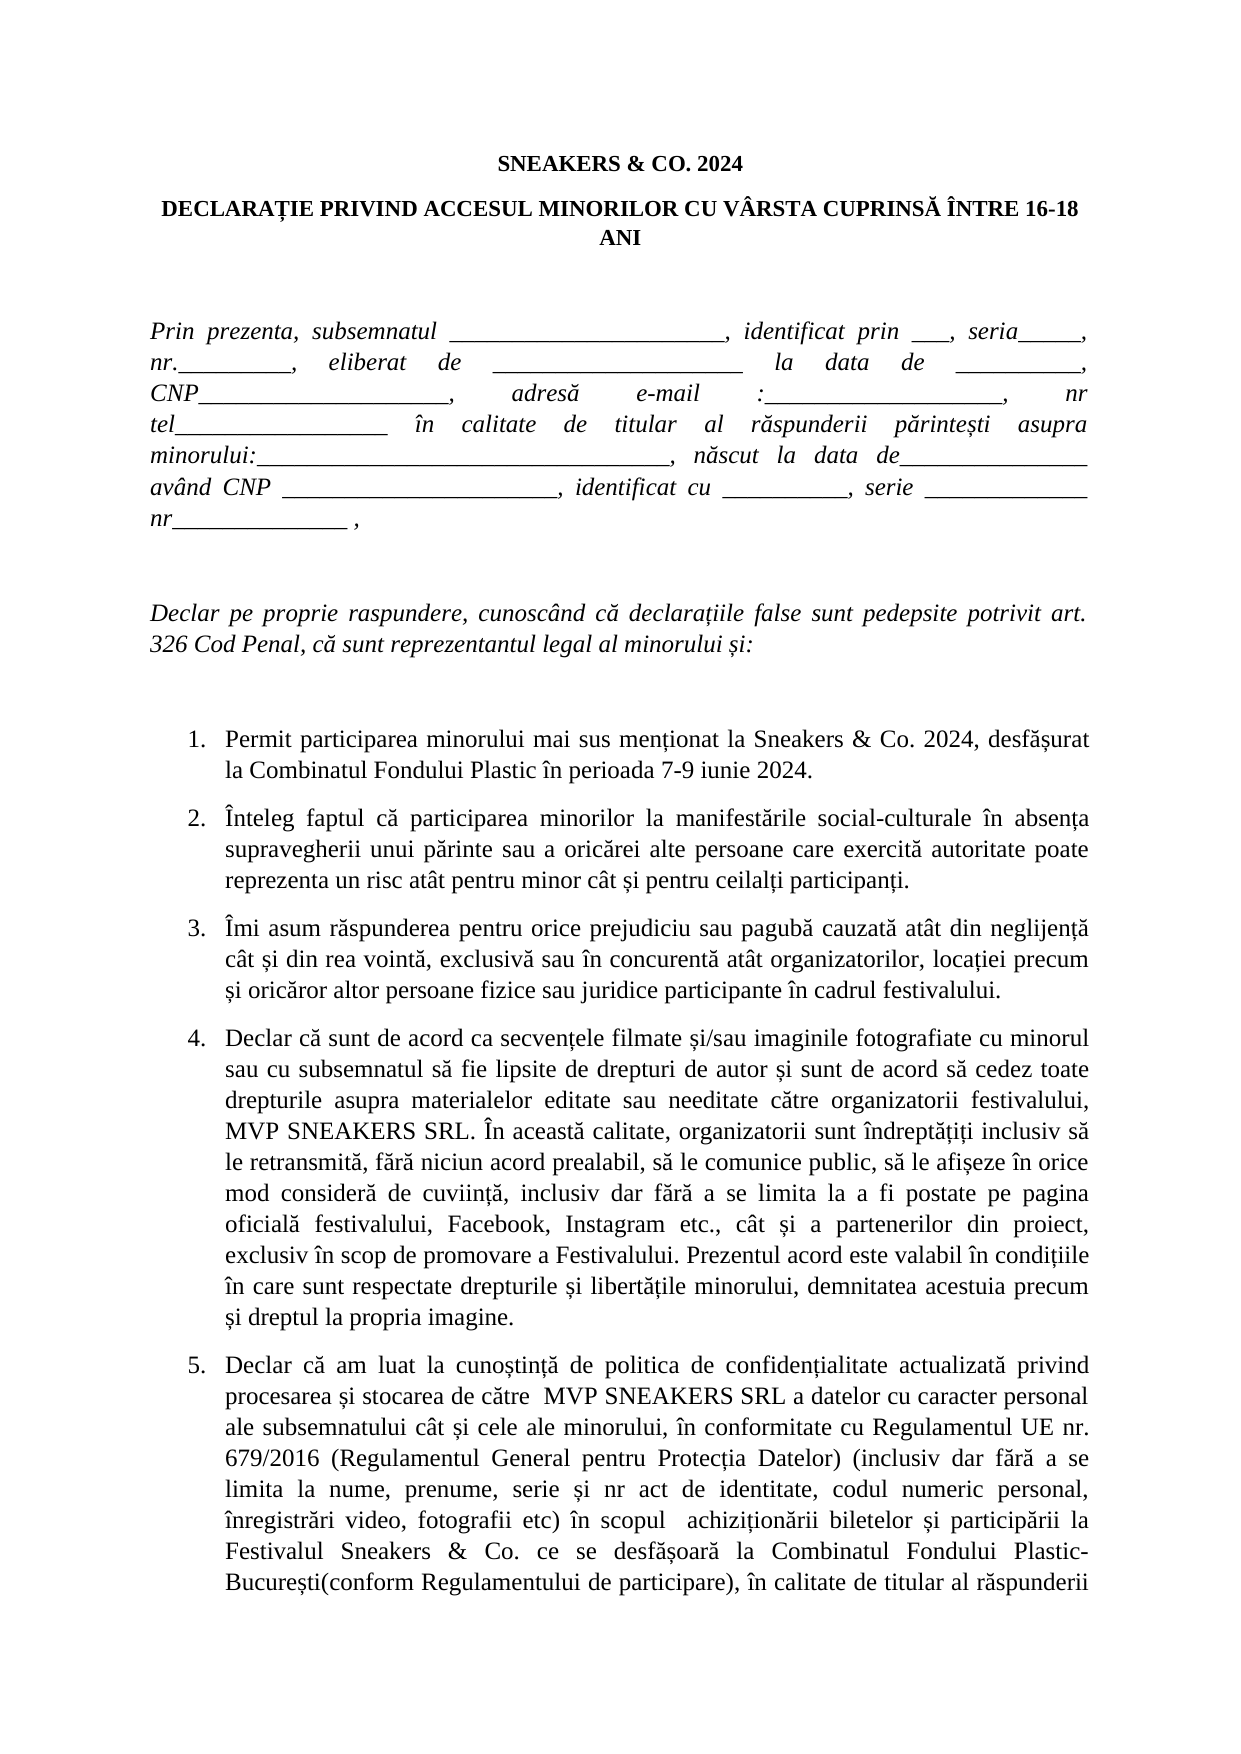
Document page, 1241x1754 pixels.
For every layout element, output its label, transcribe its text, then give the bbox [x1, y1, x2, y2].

list Permit participarea minorului mai sus menționat la Sneakers & Co. 2024, desfășurat la Combinatul Fondului Plastic în perioada 7-9 iunie 2024. [187, 724, 1090, 784]
list Înteleg faptul că participarea minorilor la manifestările social-culturale în absența supravegherii unui părinte sau a oricărei alte persoane care exercită autoritate poate reprezenta un risc atât pentru minor cât și pentru ceilalți participanți. [187, 803, 1090, 894]
list Declar că sunt de acord ca secvențele filmate și/sau imaginile fotografiate cu minorul sau cu subsemnatul să fie lipsite de drepturi de autor și sunt de acord să cedez toate drepturile asupra materialelor editate sau needitate către organizatorii festivalului, MVP SNEAKERS SRL. În această calitate, organizatorii sunt îndreptățiți inclusiv să le retransmită, fără niciun acord prealabil, să le comunice public, să le afișeze în orice mod consideră de cuviință, inclusiv dar fără a se limita la a fi postate pe pagina oficială festivalului, Facebook, Instagram etc., cât și a partenerilor din proiect, exclusiv în scop de promovare a Festivalului. Prezentul acord este valabil în condițiile în care sunt respectate drepturile și libertățile minorului, demnitatea acestuia precum și dreptul la propria imagine. [187, 1023, 1090, 1331]
text SNEAKERS & CO. 2024 [150, 150, 1090, 176]
text Prin prezenta, subsemnatul ______________________, identificat prin ___, seria_____, nr._________, eliberat de ____________________ la data de __________, CNP____________________, adresă e-mail :___________________, nr tel_________________ în calitate de titular al răspunderii părintești asupra minorului:_________________________________, născut la data de_______________ având CNP ______________________, identificat cu __________, serie _____________ nr______________ , [150, 316, 1090, 531]
text DECLARAȚIE PRIVIND ACCESUL MINORILOR CU VÂRSTA CUPRINSĂ ÎNTRE 16-18 ANI [150, 195, 1090, 250]
text Declar pe proprie raspundere, cunoscând că declarațiile false sunt pedepsite potrivit art. 326 Cod Penal, că sunt reprezentantul legal al minorului și: [150, 598, 1090, 658]
list Îmi asum răspunderea pentru orice prejudiciu sau pagubă cauzată atât din neglijență cât și din rea vointă, exclusivă sau în concurentă atât organizatorilor, locației precum și oricăror altor persoane fizice sau juridice participante în cadrul festivalului. [187, 913, 1090, 1004]
